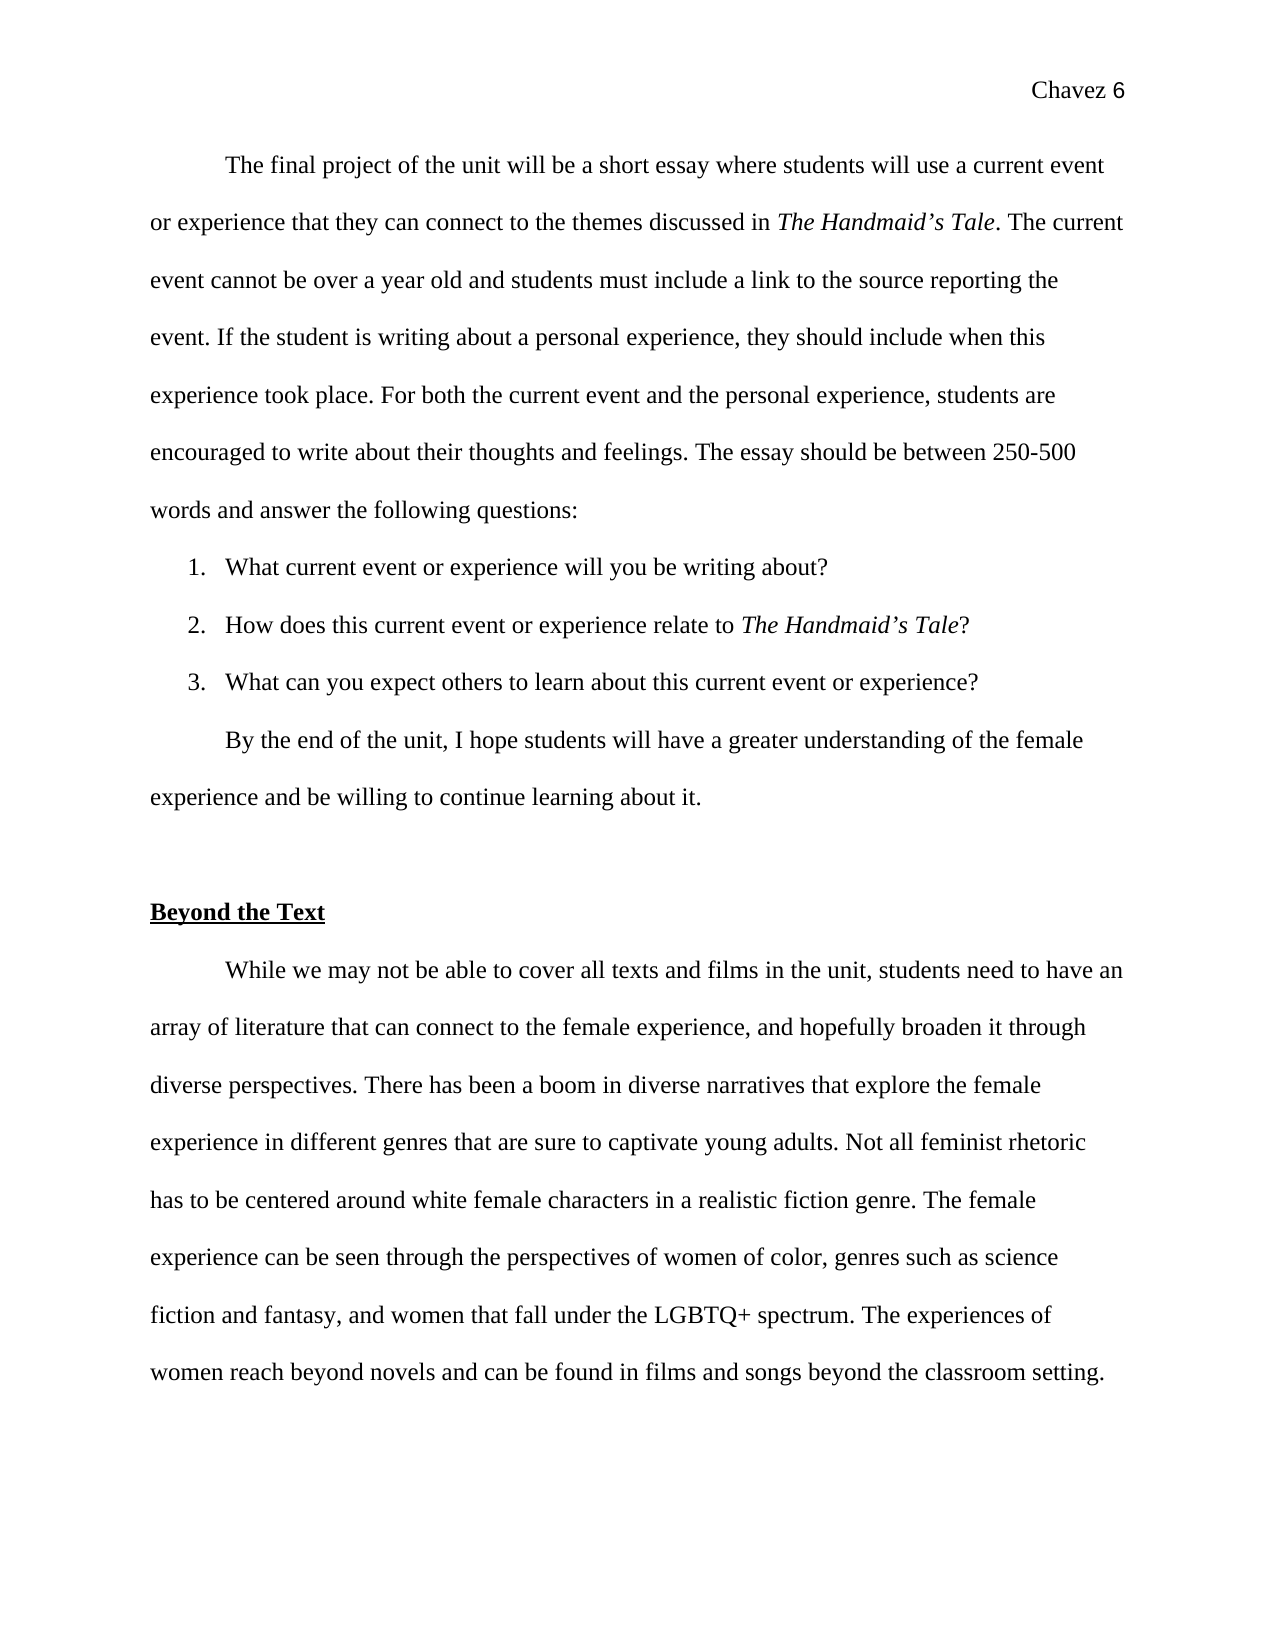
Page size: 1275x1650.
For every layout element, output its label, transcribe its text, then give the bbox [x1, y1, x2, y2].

text The final project of the unit will be a short essay where students will use a current event or experience that they can connect to the themes discussed in The Handmaid’s Tale. The current event cannot be over a year old and students must include a link to the source reporting the event. If the student is writing about a personal experience, they should include when this experience took place. For both the current event and the personal experience, students are encouraged to write about their thoughts and feelings. The essay should be between 250-500 words and answer the following questions: [150, 150, 1125, 524]
list What can you expect others to learn about this current event or experience? [187, 667, 1125, 696]
list How does this current event or experience relate to The Handmaid’s Tale? [187, 610, 1125, 639]
text Beyond the Text [150, 897, 1125, 926]
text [150, 955, 1125, 1386]
list What current event or experience will you be writing about? [187, 552, 1125, 581]
text By the end of the unit, I hope students will have a greater understanding of the female experience and be willing to continue learning about it. [150, 725, 1125, 811]
